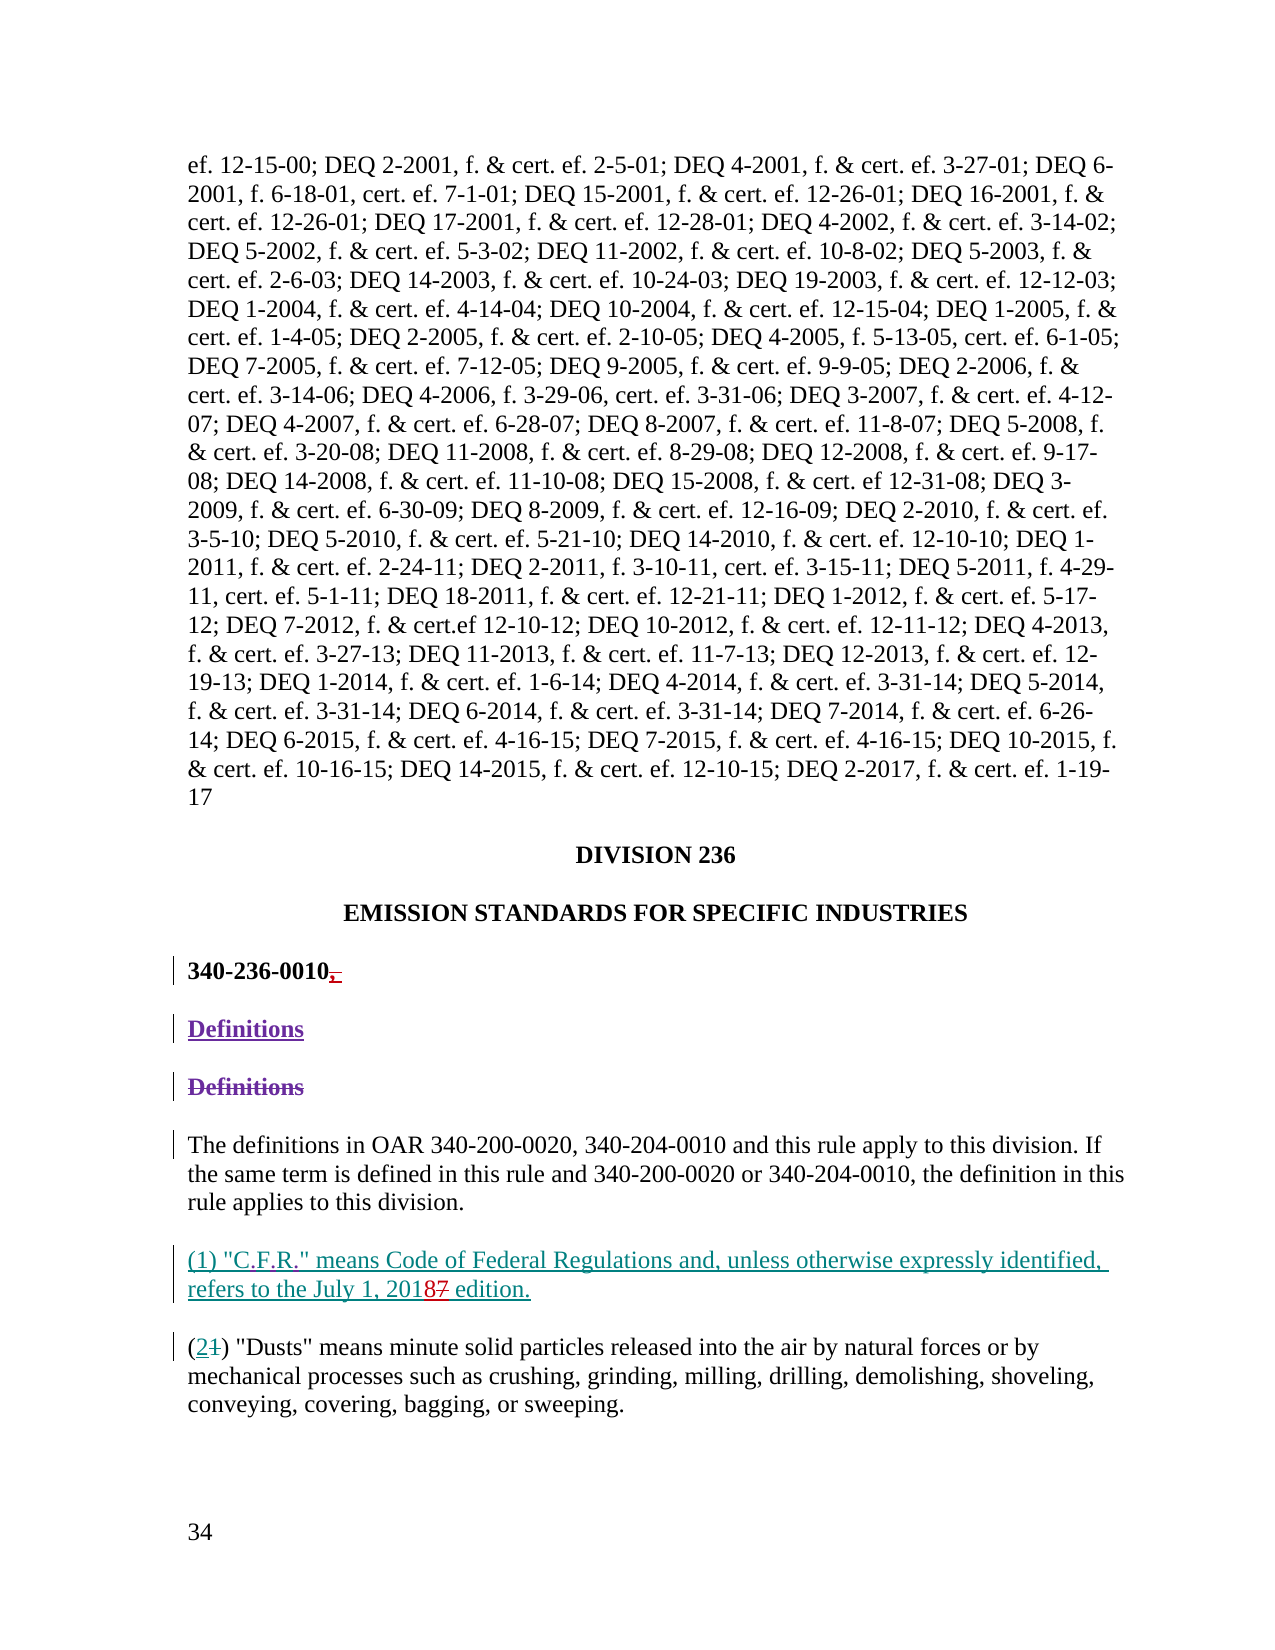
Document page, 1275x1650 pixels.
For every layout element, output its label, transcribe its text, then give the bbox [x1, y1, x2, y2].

text DIVISION 236 [187, 840, 1123, 869]
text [187, 150, 1123, 811]
text () "Dusts" means minute solid particles released into the air by natural forces or by mechanical processes such as crushing, grinding, milling, drilling, demolishing, shoveling, conveying, covering, bagging, or sweeping. [187, 1332, 1125, 1418]
text EMISSION STANDARDS FOR SPECIFIC INDUSTRIES [187, 898, 1123, 927]
text The definitions in OAR 340-200-0020, 340-204-0010 and this rule apply to this division. If the same term is defined in this rule and 340-200-0020 or 340-204-0010, the definition in this rule applies to this division. [187, 1130, 1125, 1216]
text 340-236-0010 [187, 956, 1125, 985]
